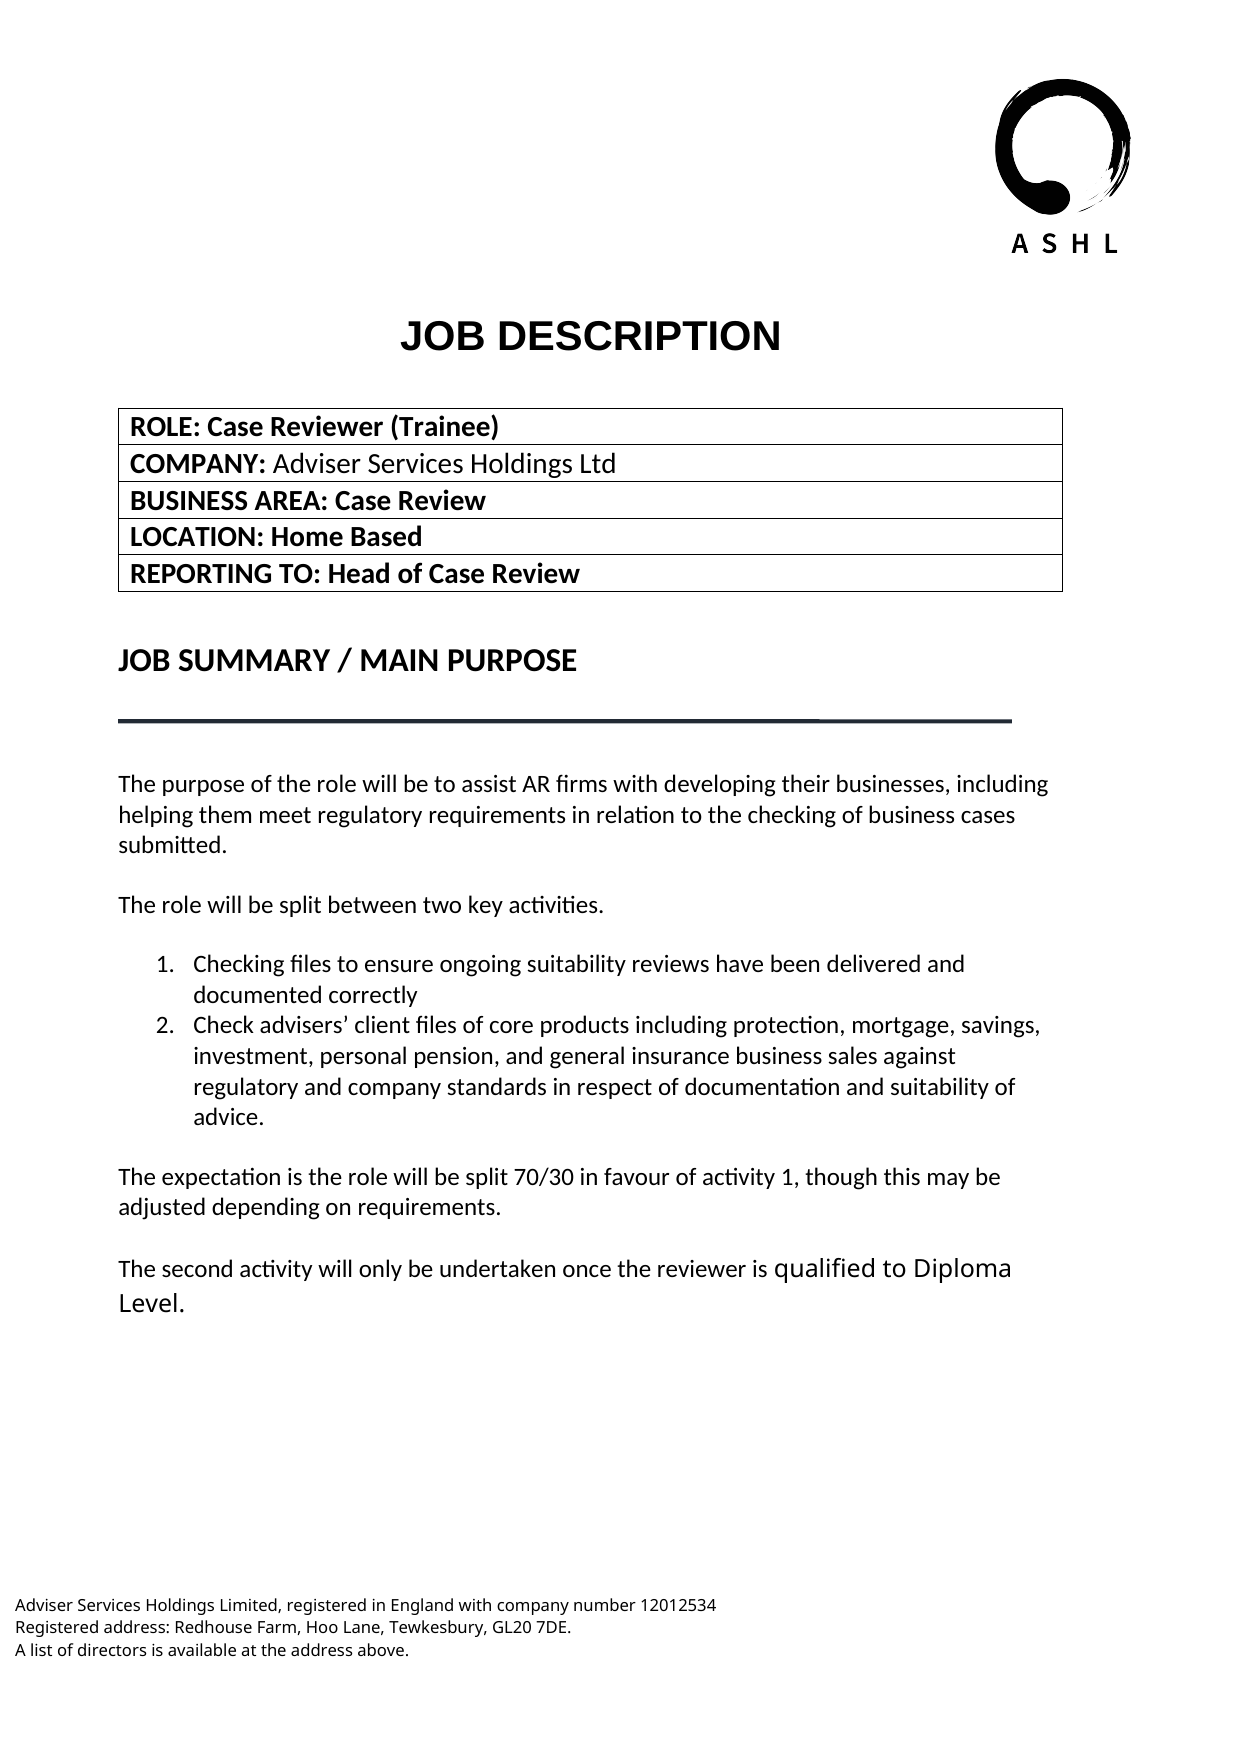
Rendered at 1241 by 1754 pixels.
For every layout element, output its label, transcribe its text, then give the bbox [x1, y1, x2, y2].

text JOB SUMMARY / MAIN PURPOSE [118, 639, 1063, 679]
text The purpose of the role will be to assist AR firms with developing their businesses, including helping them meet regulatory requirements in relation to the checking of business cases submitted. [118, 768, 1063, 860]
table_cell LOCATION: Home Based [119, 519, 1062, 554]
picture [988, 72, 1138, 256]
table_cell COMPANY: Adviser Services Holdings Ltd [119, 445, 1062, 481]
table_cell BUSINESS AREA: Case Review [119, 482, 1062, 517]
text The expectation is the role will be split 70/30 in favour of activity 1, though this may be adjusted depending on requirements. [118, 1161, 1063, 1222]
list Check advisers’ client files of core products including protection, mortgage, savings, investment, personal pension, and general insurance business sales against regulatory and company standards in respect of documentation and suitability of advice. [156, 1010, 1063, 1132]
text JOB DESCRIPTION [118, 312, 1063, 359]
table_cell REPORTING TO: Head of Case Review [119, 555, 1062, 591]
text The role will be split between two key activities. [118, 889, 1063, 919]
list Checking files to ensure ongoing suitability reviews have been delivered and documented correctly [156, 949, 1063, 1010]
table_header ROLE: Case Reviewer (Trainee) [119, 409, 1062, 444]
text The second activity will only be undertaken once the reviewer is qualified to Diploma Level. [118, 1251, 1063, 1319]
